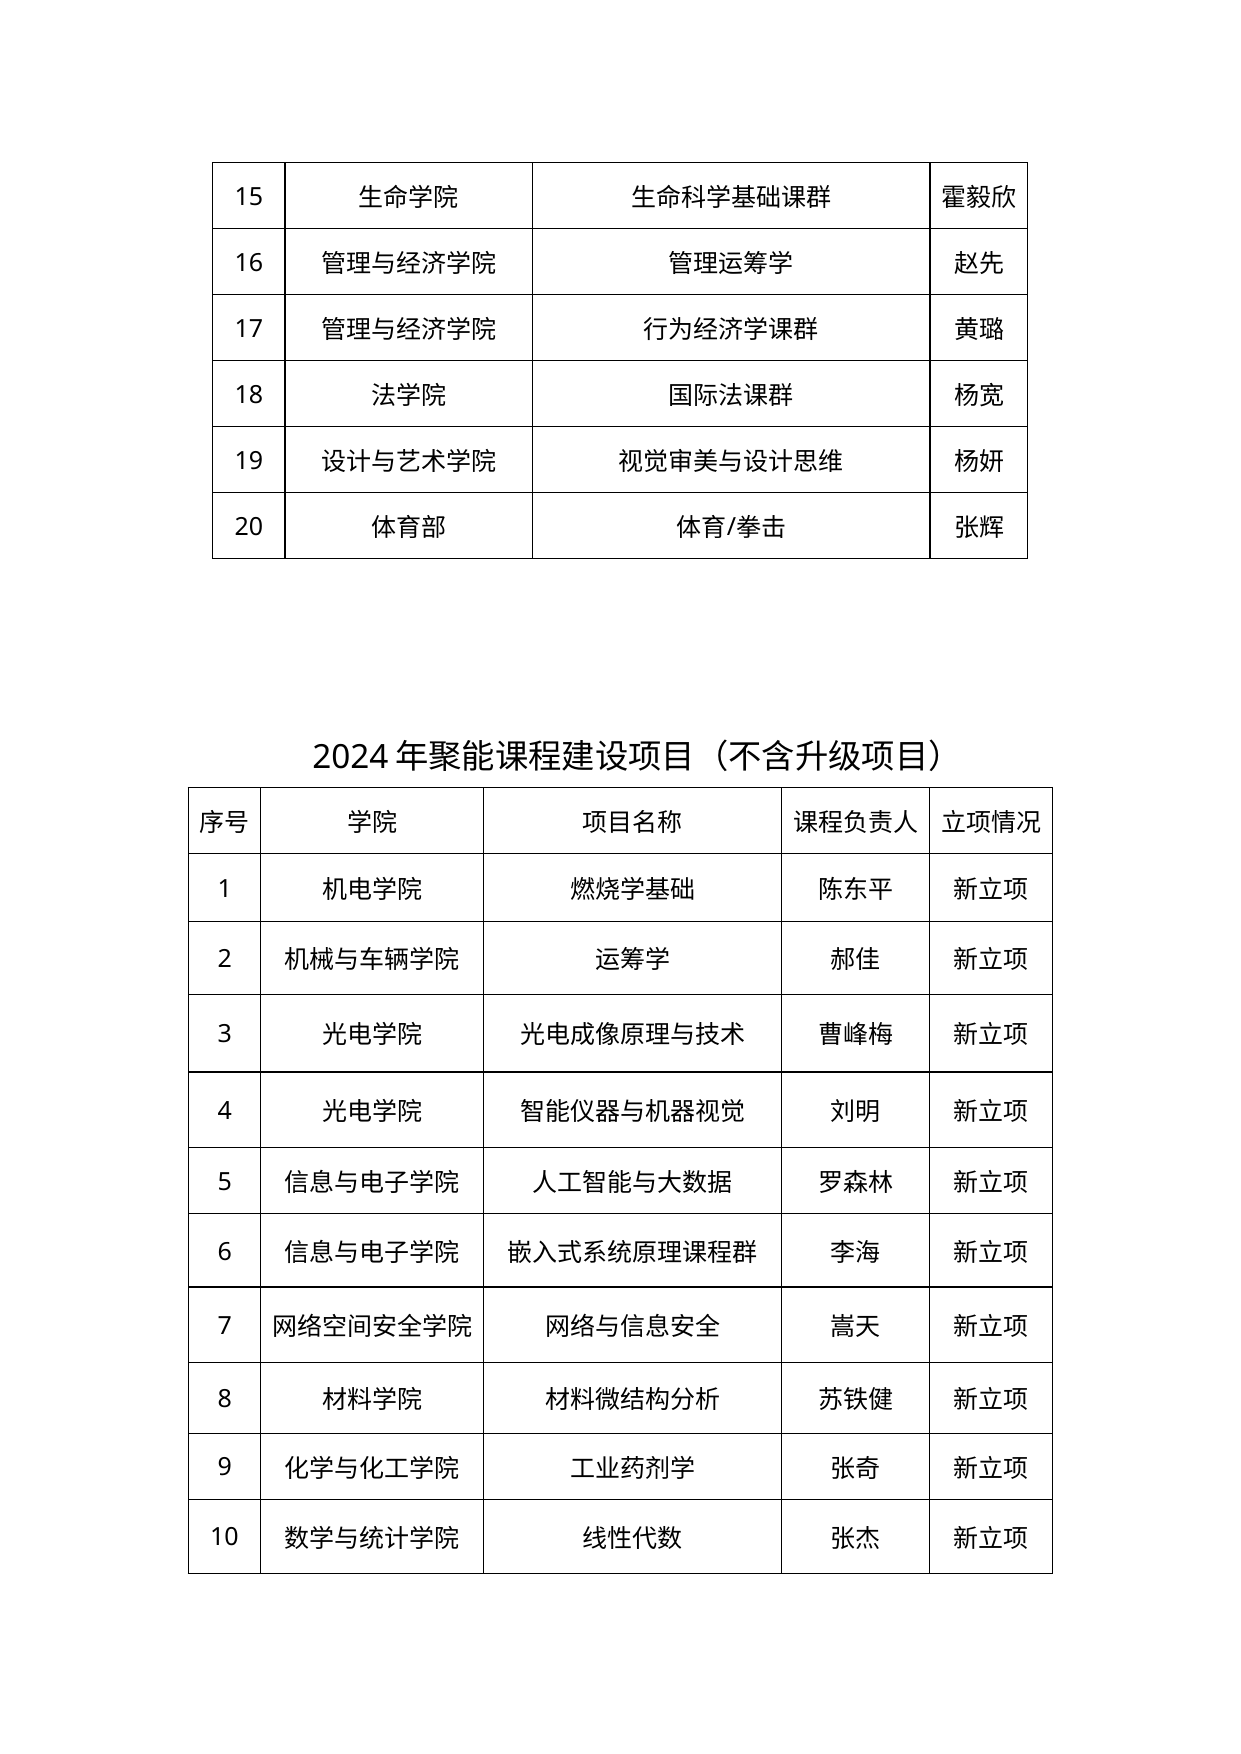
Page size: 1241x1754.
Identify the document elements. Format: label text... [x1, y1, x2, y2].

table_cell 苏铁健 [782, 1363, 929, 1433]
table_cell 工业药剂学 [484, 1434, 781, 1499]
table_cell 体育/拳击 [533, 493, 929, 558]
table_cell 光电学院 [261, 1073, 483, 1147]
table_cell 生命科学基础课群 [533, 163, 929, 228]
table_cell 法学院 [286, 361, 532, 426]
table_cell 新立项 [930, 1148, 1052, 1213]
table_header 项目名称 [484, 788, 781, 853]
table_cell 网络空间安全学院 [261, 1288, 483, 1362]
table_cell 9 [189, 1434, 260, 1499]
table_cell 生命学院 [286, 163, 532, 228]
table_cell 材料微结构分析 [484, 1363, 781, 1433]
table_cell 管理与经济学院 [286, 295, 532, 360]
table_cell 20 [213, 493, 284, 558]
table_cell 4 [189, 1073, 260, 1147]
table_cell 10 [189, 1500, 260, 1573]
table_cell 化学与化工学院 [261, 1434, 483, 1499]
table_cell 张杰 [782, 1500, 929, 1573]
table_cell 线性代数 [484, 1500, 781, 1573]
table_header 序号 [189, 788, 260, 853]
table_cell 8 [189, 1363, 260, 1433]
table_cell 新立项 [930, 854, 1052, 921]
table_cell 材料学院 [261, 1363, 483, 1433]
table_cell 杨妍 [931, 427, 1027, 492]
table_cell 陈东平 [782, 854, 929, 921]
table_cell 新立项 [930, 1363, 1052, 1433]
table_cell 管理运筹学 [533, 229, 929, 294]
table_header 课程负责人 [782, 788, 929, 853]
table_cell 嵌入式系统原理课程群 [484, 1214, 781, 1286]
table_cell 黄璐 [931, 295, 1027, 360]
table_cell 1 [189, 854, 260, 921]
table_cell 新立项 [930, 995, 1052, 1071]
table_cell 张辉 [931, 493, 1027, 558]
table_cell 光电学院 [261, 995, 483, 1071]
table_cell 信息与电子学院 [261, 1148, 483, 1213]
table_cell 机械与车辆学院 [261, 922, 483, 993]
table_cell 7 [189, 1288, 260, 1362]
table_cell 新立项 [930, 1073, 1052, 1147]
table_cell 3 [189, 995, 260, 1071]
table_cell 罗森林 [782, 1148, 929, 1213]
table_cell 刘明 [782, 1073, 929, 1147]
table_cell 机电学院 [261, 854, 483, 921]
table_cell 18 [213, 361, 284, 426]
table_cell 燃烧学基础 [484, 854, 781, 921]
table_cell 管理与经济学院 [286, 229, 532, 294]
table_cell 体育部 [286, 493, 532, 558]
table_cell 曹峰梅 [782, 995, 929, 1071]
table_cell 李海 [782, 1214, 929, 1286]
table_cell 国际法课群 [533, 361, 929, 426]
table_cell 信息与电子学院 [261, 1214, 483, 1286]
table_cell 19 [213, 427, 284, 492]
table_cell 运筹学 [484, 922, 781, 993]
table_cell 15 [213, 163, 284, 228]
table_cell 新立项 [930, 1500, 1052, 1573]
table_cell 新立项 [930, 922, 1052, 993]
table_cell 智能仪器与机器视觉 [484, 1073, 781, 1147]
table_cell 人工智能与大数据 [484, 1148, 781, 1213]
table_cell 嵩天 [782, 1288, 929, 1362]
table_cell 张奇 [782, 1434, 929, 1499]
table_cell 新立项 [930, 1214, 1052, 1286]
table_cell 霍毅欣 [931, 163, 1027, 228]
table_cell 5 [189, 1148, 260, 1213]
table_header 学院 [261, 788, 483, 853]
table_cell 设计与艺术学院 [286, 427, 532, 492]
table_cell 6 [189, 1214, 260, 1286]
table_cell 新立项 [930, 1434, 1052, 1499]
table_cell 行为经济学课群 [533, 295, 929, 360]
table_cell 2 [189, 922, 260, 993]
table_cell 17 [213, 295, 284, 360]
text 2024年聚能课程建设项目（不含升级项目） [187, 722, 1053, 787]
table_cell 杨宽 [931, 361, 1027, 426]
table_cell 赵先 [931, 229, 1027, 294]
table_cell 网络与信息安全 [484, 1288, 781, 1362]
table_cell 新立项 [930, 1288, 1052, 1362]
table_cell 光电成像原理与技术 [484, 995, 781, 1071]
table_header 立项情况 [930, 788, 1052, 853]
table_cell 视觉审美与设计思维 [533, 427, 929, 492]
table_cell 16 [213, 229, 284, 294]
table_cell 数学与统计学院 [261, 1500, 483, 1573]
table_cell 郝佳 [782, 922, 929, 993]
